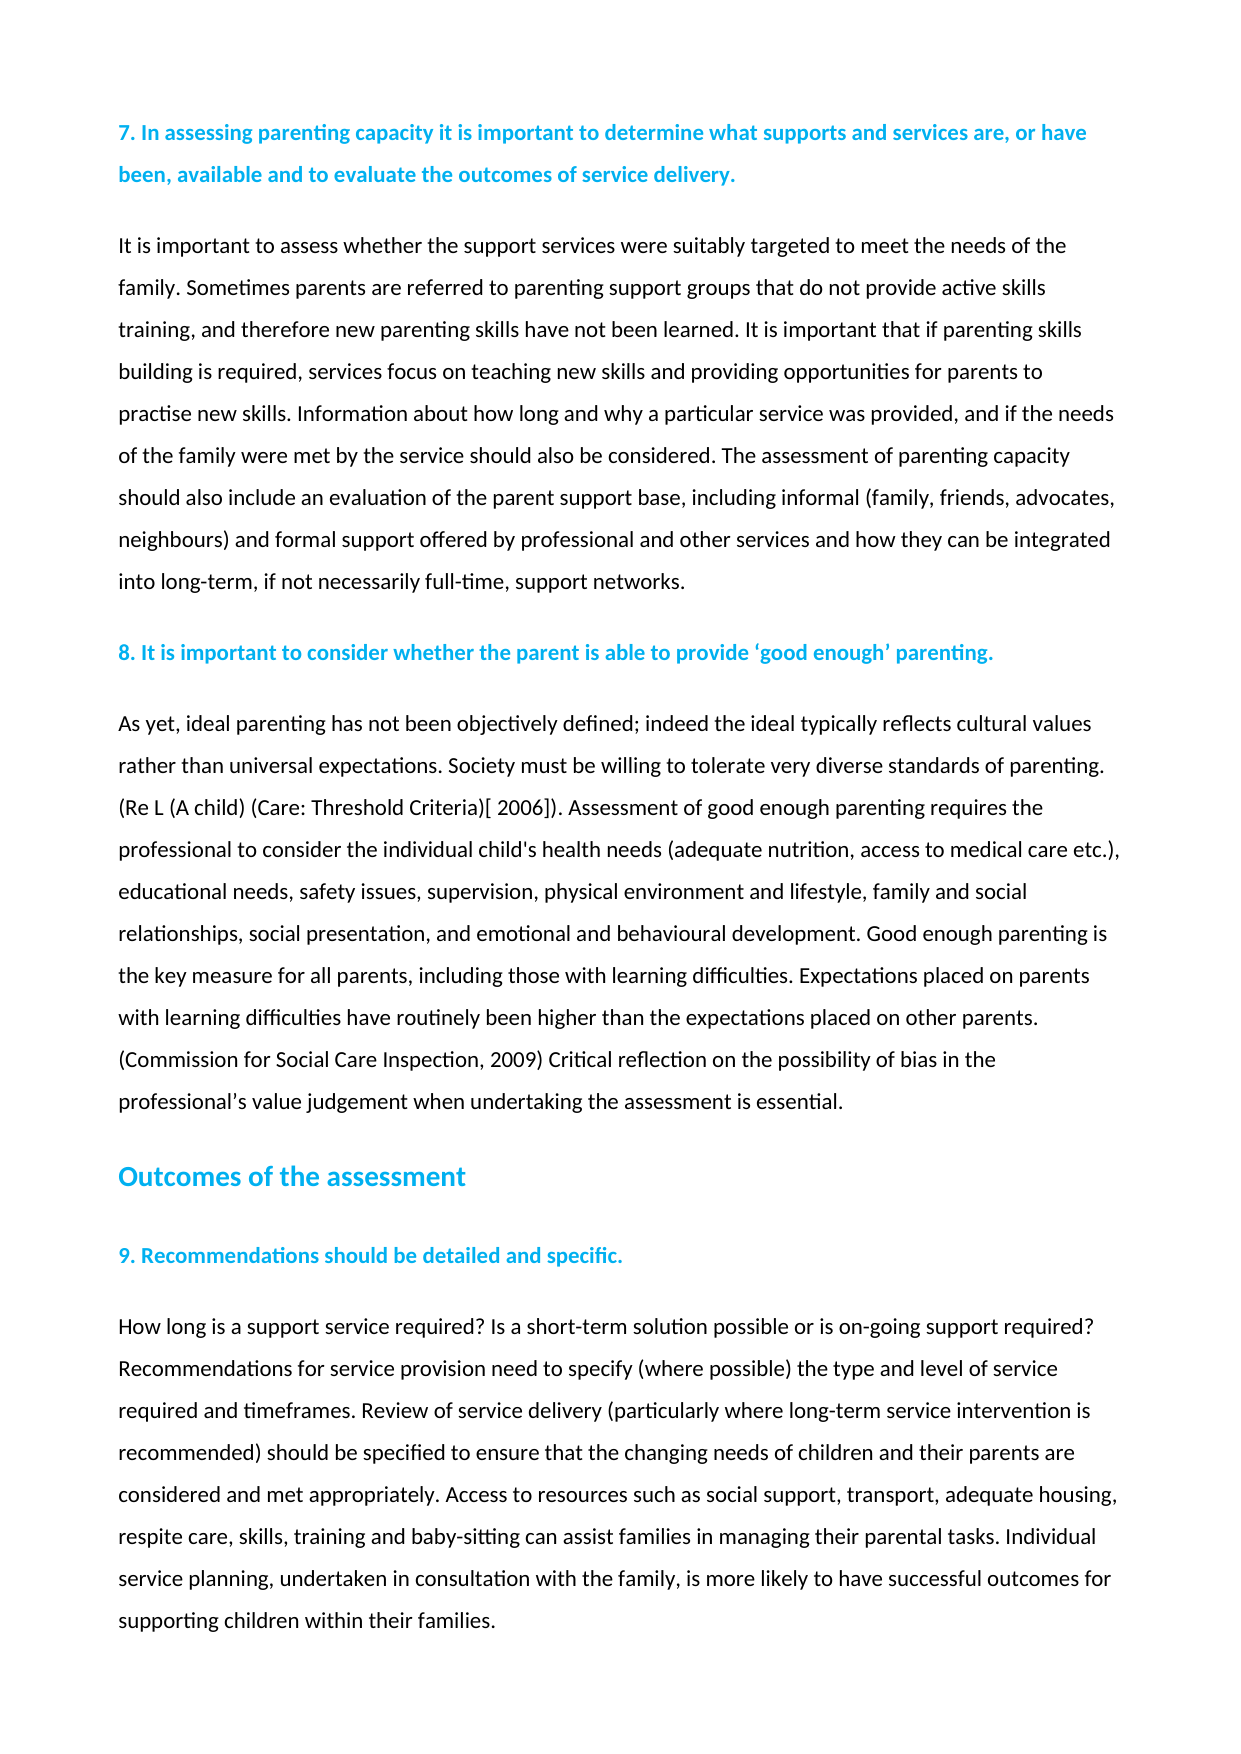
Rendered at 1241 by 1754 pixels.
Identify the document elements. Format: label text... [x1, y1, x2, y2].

text 7. In assessing parenting capacity it is important to determine what supports and services are, or have been, available and to evaluate the outcomes of service delivery. [118, 118, 1122, 188]
text Outcomes of the assessment [118, 1158, 1122, 1194]
text 8. It is important to consider whether the parent is able to provide ‘good enough’ parenting. [118, 638, 1122, 666]
text How long is a support service required? Is a short-term solution possible or is on-going support required? Recommendations for service provision need to specify (where possible) the type and level of service required and timeframes. Review of service delivery (particularly where long-term service intervention is recommended) should be specified to ensure that the changing needs of children and their parents are considered and met appropriately. Access to resources such as social support, transport, adequate housing, respite care, skills, training and baby-sitting can assist families in managing their parental tasks. Individual service planning, undertaken in consultation with the family, is more likely to have successful outcomes for supporting children within their families. [118, 1312, 1122, 1634]
text It is important to assess whether the support services were suitably targeted to meet the needs of the family. Sometimes parents are referred to parenting support groups that do not provide active skills training, and therefore new parenting skills have not been learned. It is important that if parenting skills building is required, services focus on teaching new skills and providing opportunities for parents to practise new skills. Information about how long and why a particular service was provided, and if the needs of the family were met by the service should also be considered. The assessment of parenting capacity should also include an evaluation of the parent support base, including informal (family, friends, advocates, neighbours) and formal support offered by professional and other services and how they can be integrated into long-term, if not necessarily full-time, support networks. [118, 231, 1122, 595]
text As yet, ideal parenting has not been objectively defined; indeed the ideal typically reflects cultural values rather than universal expectations. Society must be willing to tolerate very diverse standards of parenting. (Re L (A child) (Care: Threshold Criteria)[ 2006]). Assessment of good enough parenting requires the professional to consider the individual child's health needs (adequate nutrition, access to medical care etc.), educational needs, safety issues, supervision, physical environment and lifestyle, family and social relationships, social presentation, and emotional and behavioural development. Good enough parenting is the key measure for all parents, including those with learning difficulties. Expectations placed on parents with learning difficulties have routinely been higher than the expectations placed on other parents. (Commission for Social Care Inspection, 2009) Critical reflection on the possibility of bias in the professional’s value judgement when undertaking the assessment is essential. [118, 709, 1122, 1115]
text 9. Recommendations should be detailed and specific. [118, 1241, 1122, 1269]
